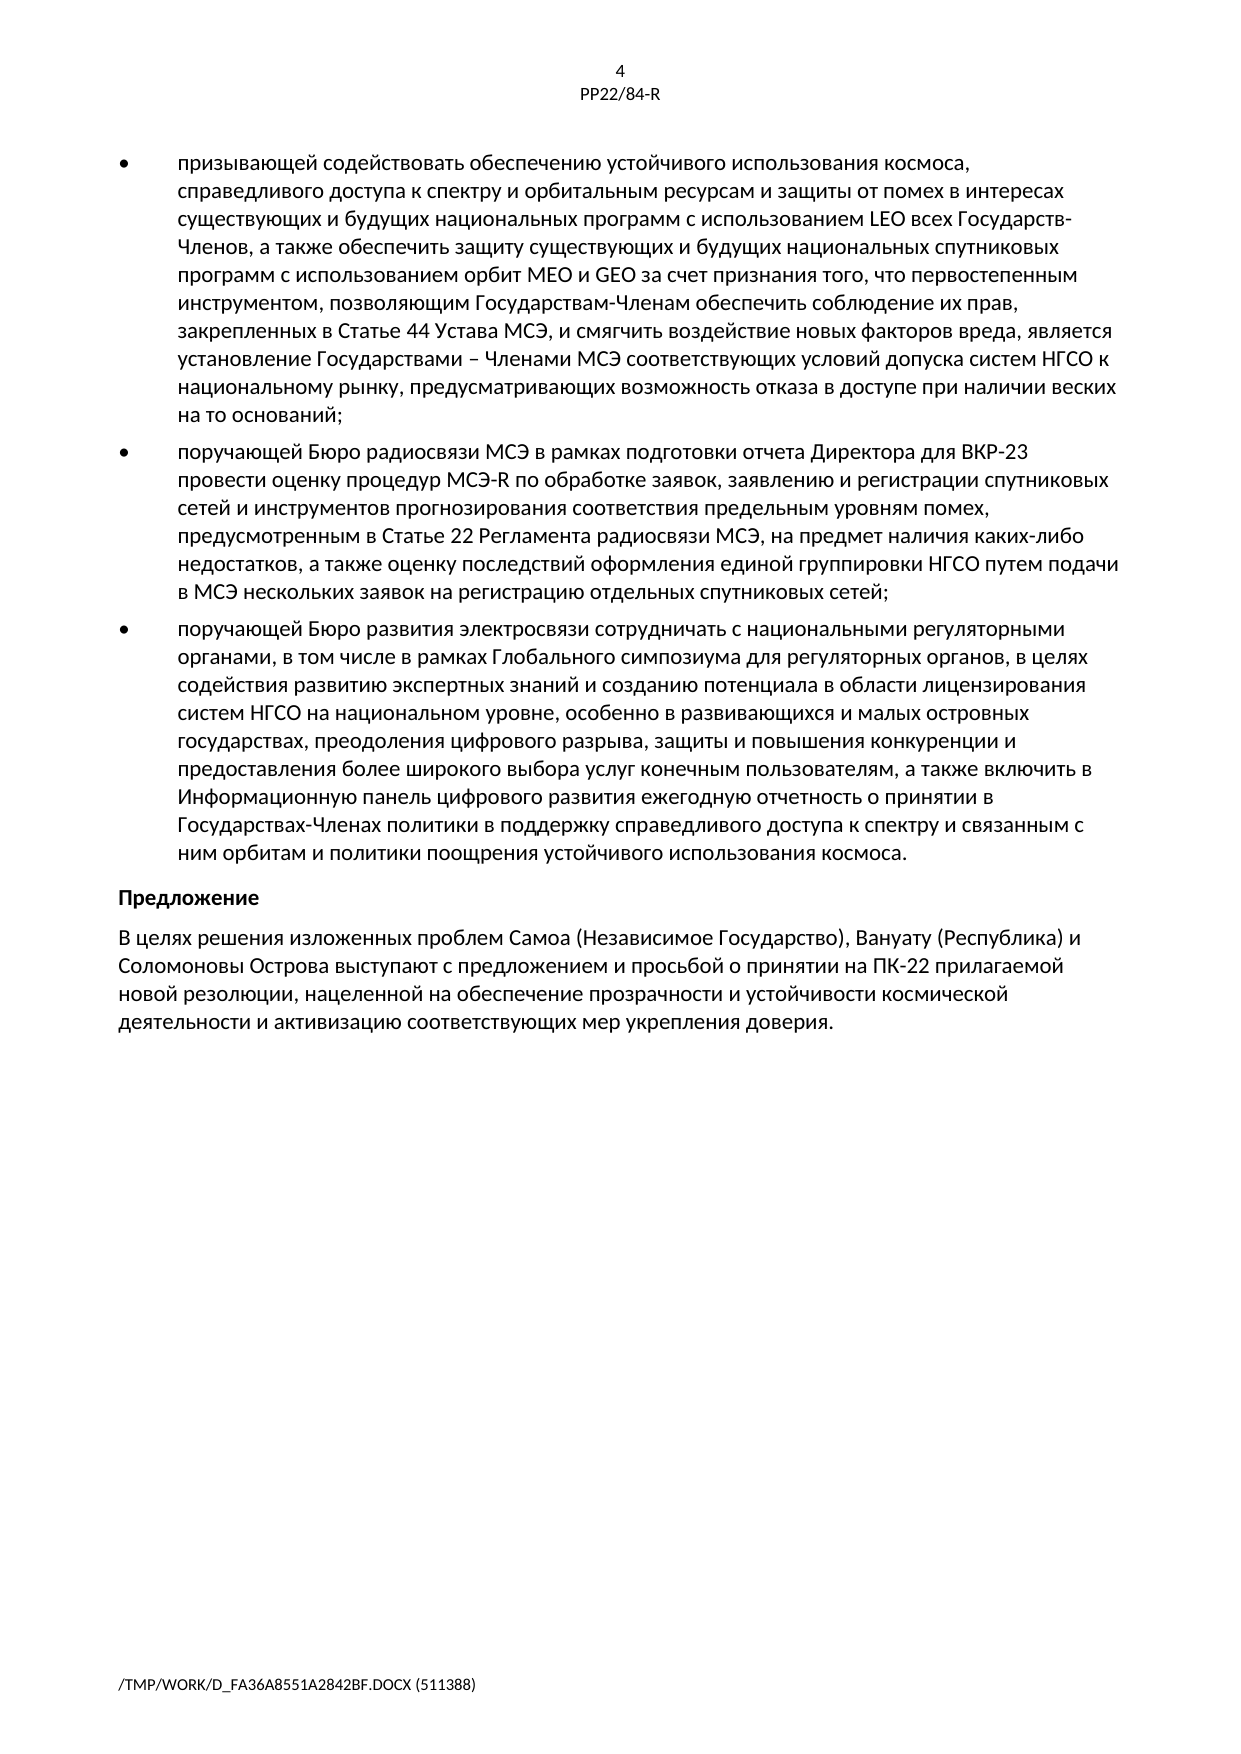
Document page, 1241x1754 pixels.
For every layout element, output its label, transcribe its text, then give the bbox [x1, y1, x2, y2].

text • призывающей содействовать обеспечению устойчивого использования космоса, справедливого доступа к спектру и орбитальным ресурсам и защиты от помех в интересах существующих и будущих национальных программ с использованием LEO всех Государств-Членов, а также обеспечить защиту существующих и будущих национальных спутниковых программ с использованием орбит MEO и GEO за счет признания того, что первостепенным инструментом, позволяющим Государствам-Членам обеспечить соблюдение их прав, закрепленных в Статье 44 Устава МСЭ, и смягчить воздействие новых факторов вреда, является установление Государствами – Членами МСЭ соответствующих условий допуска систем НГСО к национальному рынку, предусматривающих возможность отказа в доступе при наличии веских на то оснований; [118, 148, 1122, 428]
text • поручающей Бюро развития электросвязи сотрудничать с национальными регуляторными органами, в том числе в рамках Глобального симпозиума для регуляторных органов, в целях содействия развитию экспертных знаний и созданию потенциала в области лицензирования систем НГСО на национальном уровне, особенно в развивающихся и малых островных государствах, преодоления цифрового разрыва, защиты и повышения конкуренции и предоставления более широкого выбора услуг конечным пользователям, а также включить в Информационную панель цифрового развития ежегодную отчетность о принятии в Государствах-Членах политики в поддержку справедливого доступа к спектру и связанным с ним орбитам и политики поощрения устойчивого использования космоса. [118, 614, 1122, 866]
text В целях решения изложенных проблем Самоа (Независимое Государство), Вануату (Республика) и Соломоновы Острова выступают с предложением и просьбой о принятии на ПК-22 прилагаемой новой резолюции, нацеленной на обеспечение прозрачности и устойчивости космической деятельности и активизацию соответствующих мер укрепления доверия. [118, 923, 1122, 1035]
subtitle Предложение [118, 883, 1122, 911]
text • поручающей Бюро радиосвязи МСЭ в рамках подготовки отчета Директора для ВКР-23 провести оценку процедур МСЭ-R по обработке заявок, заявлению и регистрации спутниковых сетей и инструментов прогнозирования соответствия предельным уровням помех, предусмотренным в Статье 22 Регламента радиосвязи МСЭ, на предмет наличия каких-либо недостатков, а также оценку последствий оформления единой группировки НГСО путем подачи в МСЭ нескольких заявок на регистрацию отдельных спутниковых сетей; [118, 437, 1122, 605]
